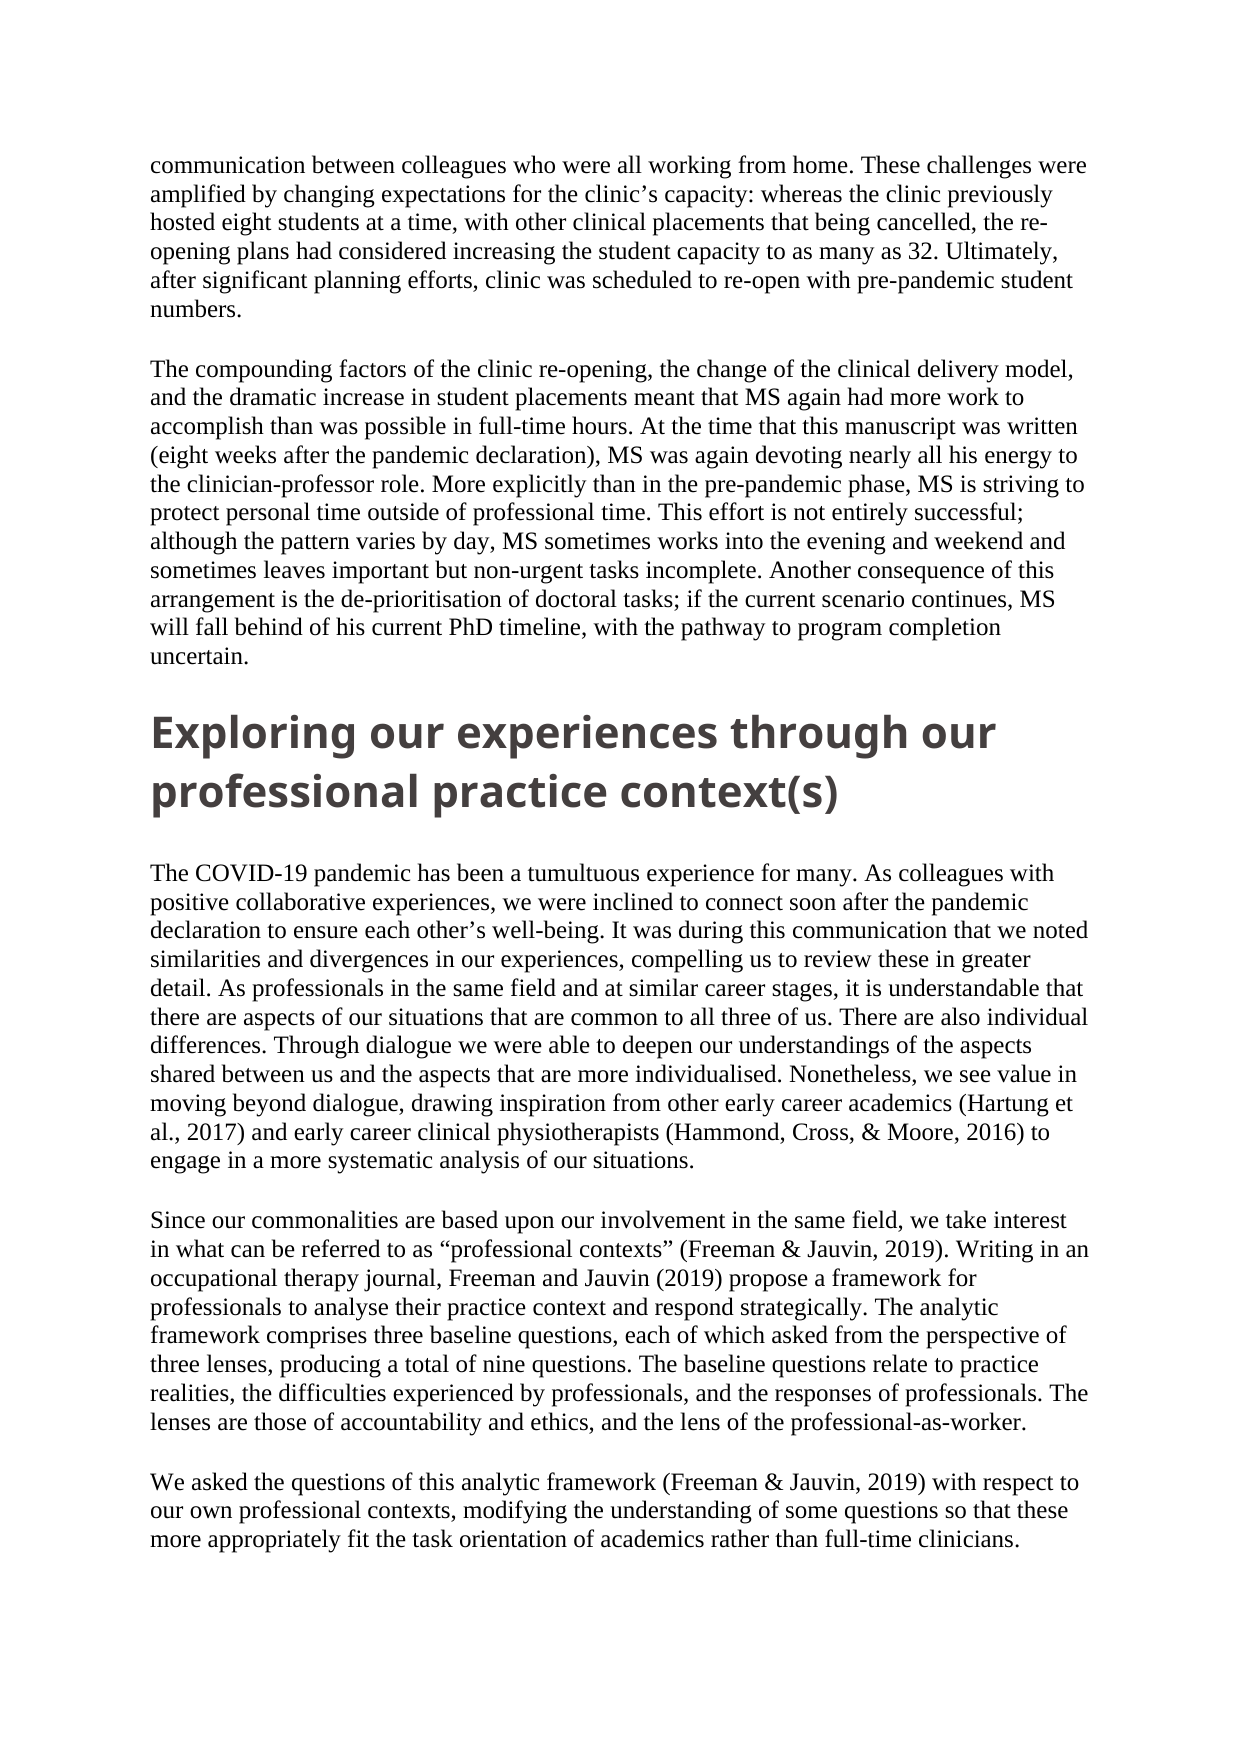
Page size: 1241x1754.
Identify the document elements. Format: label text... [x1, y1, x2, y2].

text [150, 150, 1090, 322]
text The compounding factors of the clinic re-opening, the change of the clinical delivery model, and the dramatic increase in student placements meant that MS again had more work to accomplish than was possible in full-time hours. At the time that this manuscript was written (eight weeks after the pandemic declaration), MS was again devoting nearly all his energy to the clinician-professor role. More explicitly than in the pre-pandemic phase, MS is striving to protect personal time outside of professional time. This effort is not entirely successful; although the pattern varies by day, MS sometimes works into the evening and weekend and sometimes leaves important but non-urgent tasks incomplete. Another consequence of this arrangement is the de-prioritisation of doctoral tasks; if the current scenario continues, MS will fall behind of his current PhD timeline, with the pathway to program completion uncertain. [150, 354, 1090, 670]
text The COVID-19 pandemic has been a tumultuous experience for many. As colleagues with positive collaborative experiences, we were inclined to connect soon after the pandemic declaration to ensure each other’s well-being. It was during this communication that we noted similarities and divergences in our experiences, compelling us to review these in greater detail. As professionals in the same field and at similar career stages, it is understandable that there are aspects of our situations that are common to all three of us. There are also individual differences. Through dialogue we were able to deepen our understandings of the aspects shared between us and the aspects that are more individualised. Nonetheless, we see value in moving beyond dialogue, drawing inspiration from other early career academics (Hartung et al., 2017) and early career clinical physiotherapists (Hammond, Cross, & Moore, 2016) to engage in a more systematic analysis of our situations. [150, 858, 1090, 1174]
text Since our commonalities are based upon our involvement in the same field, we take interest in what can be referred to as “professional contexts” (Freeman & Jauvin, 2019). Writing in an occupational therapy journal, Freeman and Jauvin (2019) propose a framework for professionals to analyse their practice context and respond strategically. The analytic framework comprises three baseline questions, each of which asked from the perspective of three lenses, producing a total of nine questions. The baseline questions relate to practice realities, the difficulties experienced by professionals, and the responses of professionals. The lenses are those of accountability and ethics, and the lens of the professional-as-worker. [150, 1205, 1090, 1435]
text We asked the questions of this analytic framework (Freeman & Jauvin, 2019) with respect to our own professional contexts, modifying the understanding of some questions so that these more appropriately fit the task orientation of academics rather than full-time clinicians. [150, 1467, 1090, 1553]
text Exploring our experiences through our professional practice context(s) [150, 701, 1090, 820]
